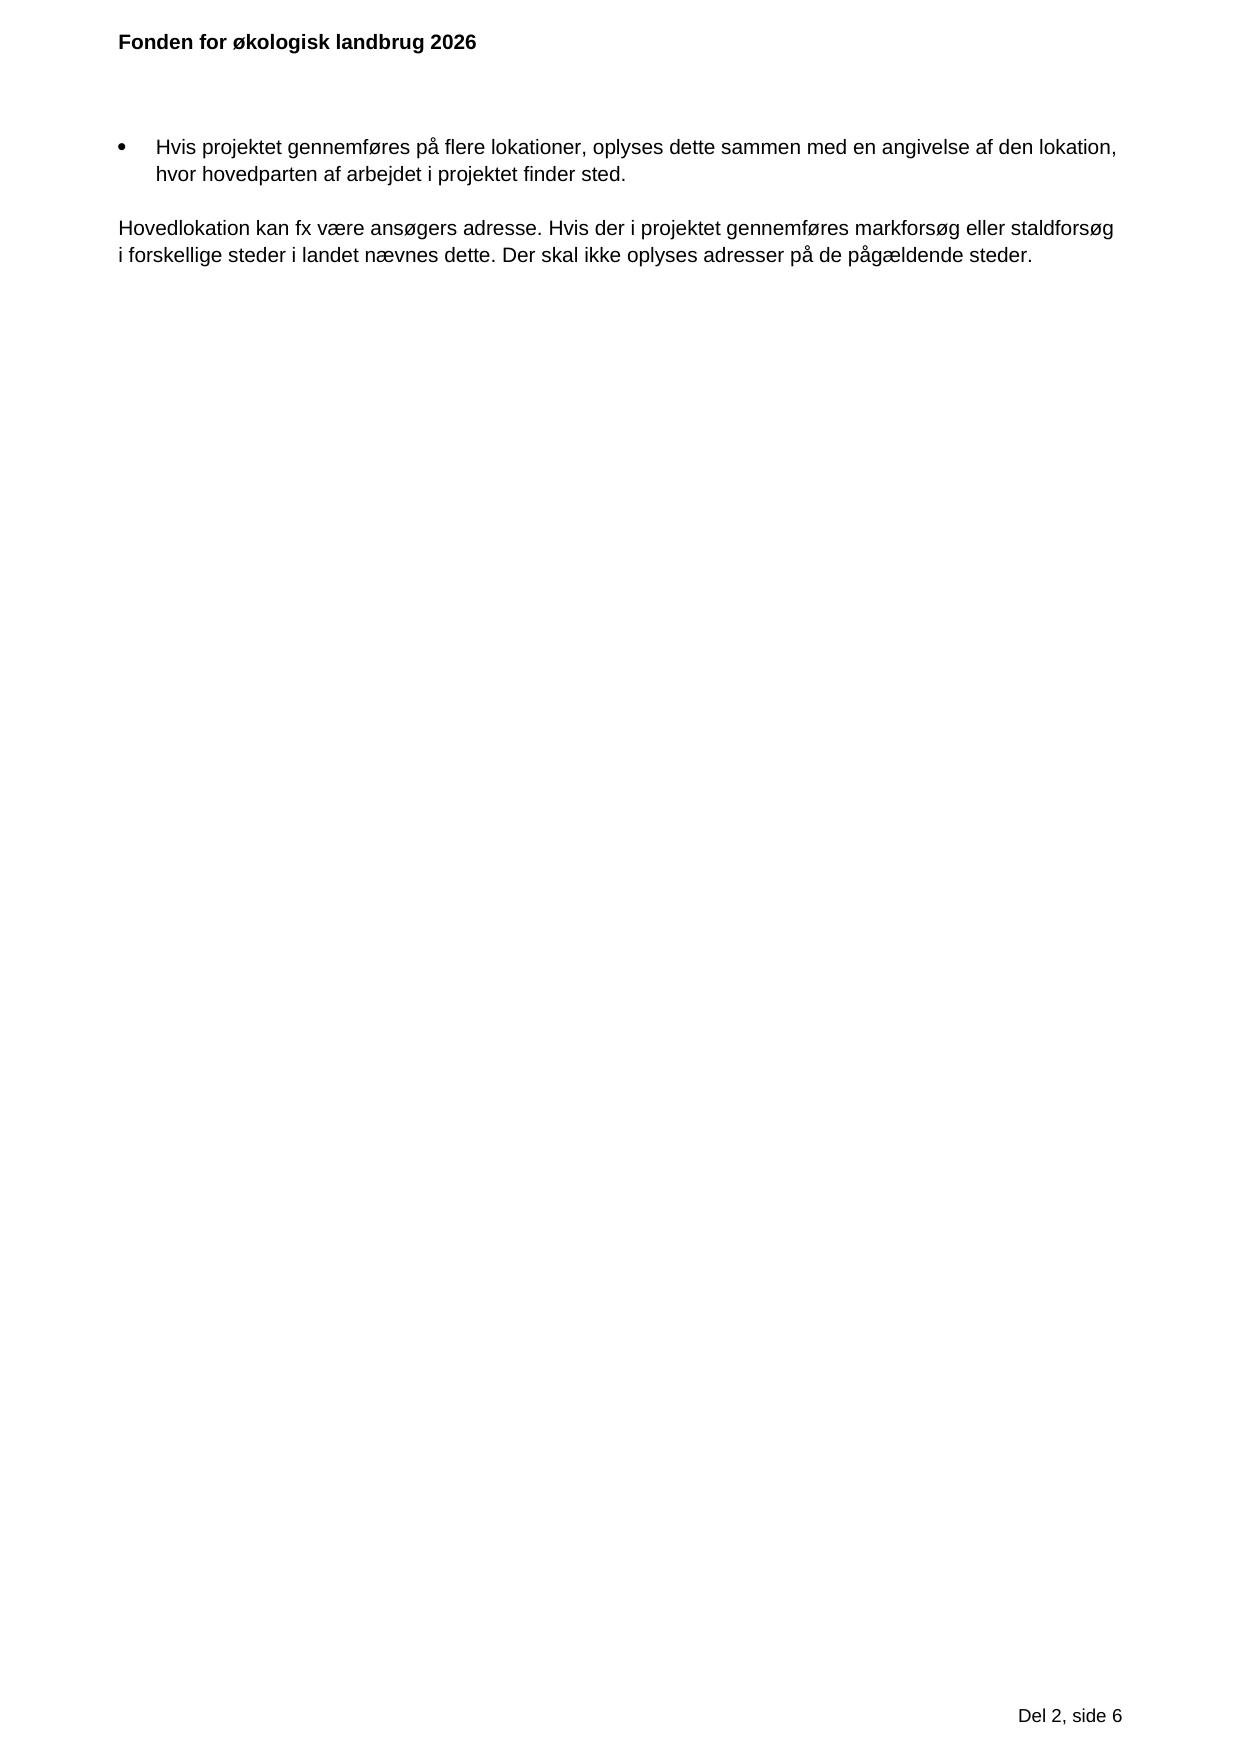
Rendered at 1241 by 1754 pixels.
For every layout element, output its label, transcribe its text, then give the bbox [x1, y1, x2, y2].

list Hvis projektet gennemføres på flere lokationer, oplyses dette sammen med en angivelse af den lokation, hvor hovedparten af arbejdet i projektet finder sted. [118, 133, 1122, 187]
text Hovedlokation kan fx være ansøgers adresse. Hvis der i projektet gennemføres markforsøg eller staldforsøg i forskellige steder i landet nævnes dette. Der skal ikke oplyses adresser på de pågældende steder. [118, 214, 1122, 268]
